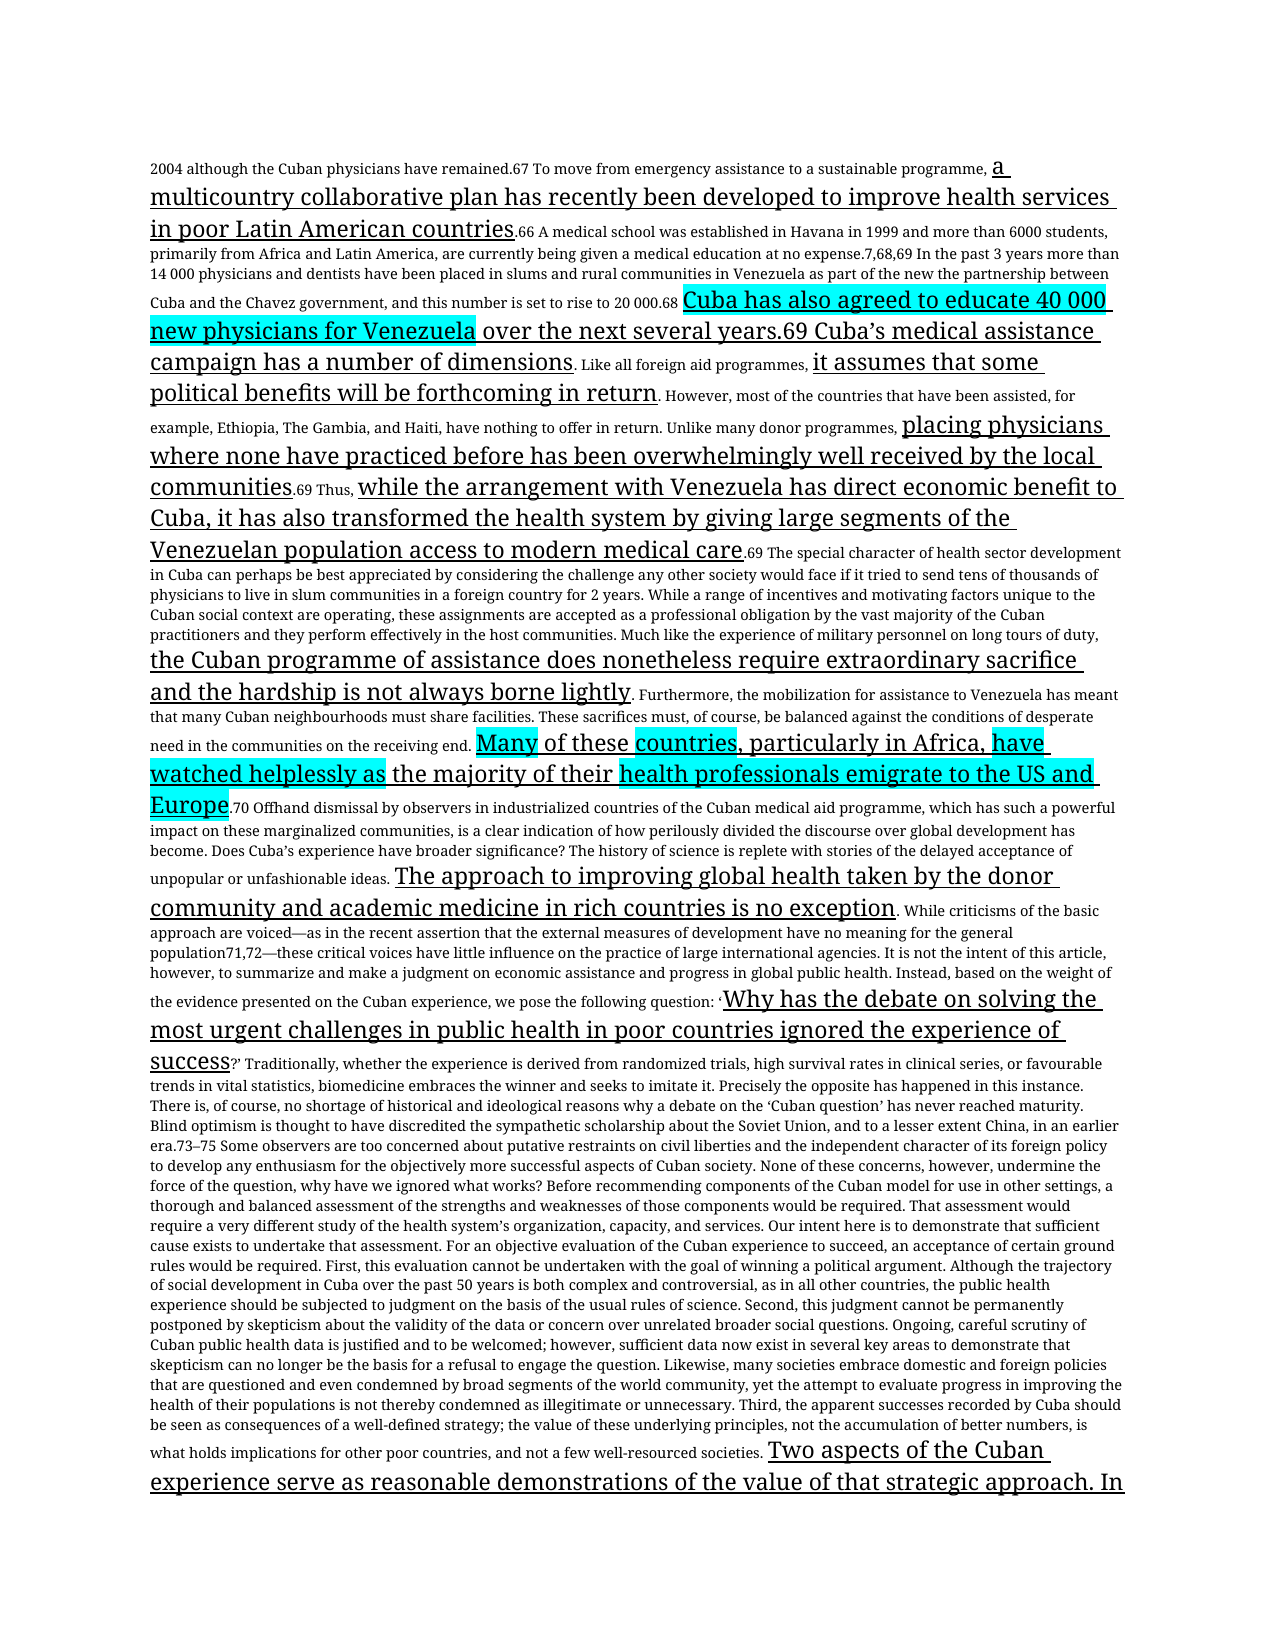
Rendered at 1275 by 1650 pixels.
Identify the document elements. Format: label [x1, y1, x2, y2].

text [150, 150, 1125, 1492]
